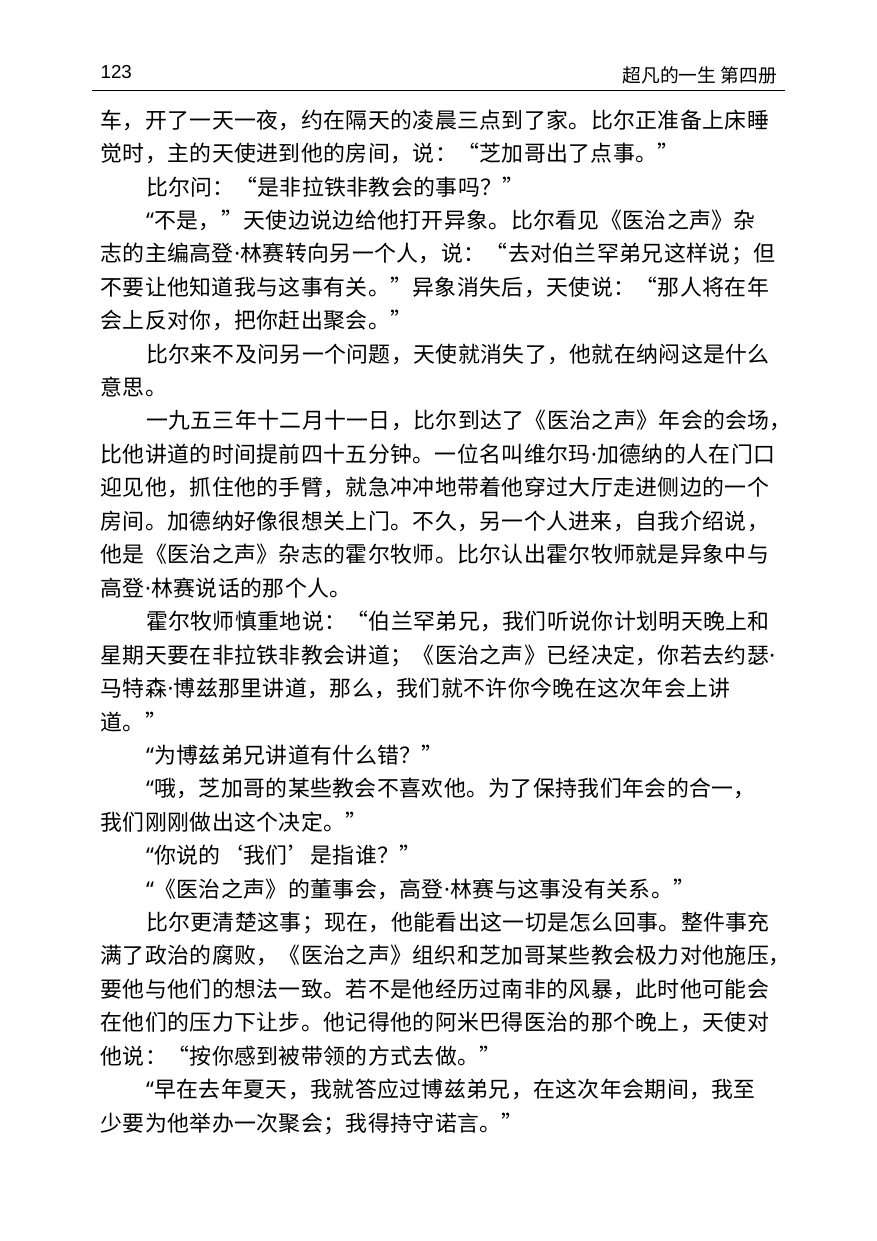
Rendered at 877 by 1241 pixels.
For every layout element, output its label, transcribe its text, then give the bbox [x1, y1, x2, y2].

text 比尔更清楚这事；现在，他能看出这一切是怎么回事。整件事充满了政治的腐败，《医治之声》组织和芝加哥某些教会极力对他施压，要他与他们的想法一致。若不是他经历过南非的风暴，此时他可能会在他们的压力下让步。他记得他的阿米巴得医治的那个晚上，天使对他说：“按你感到被带领的方式去做。” [100, 904, 777, 1071]
text 比尔来不及问另一个问题，天使就消失了，他就在纳闷这是什么意思。 [100, 336, 777, 403]
text 一九五三年十二月十一日，比尔到达了《医治之声》年会的会场，比他讲道的时间提前四十五分钟。一位名叫维尔玛·加德纳的人在门口迎见他，抓住他的手臂，就急冲冲地带着他穿过大厅走进侧边的一个房间。加德纳好像很想关上门。不久，另一个人进来，自我介绍说，他是《医治之声》杂志的霍尔牧师。比尔认出霍尔牧师就是异象中与高登·林赛说话的那个人。 [100, 403, 777, 603]
text “你说的‘我们’是指谁？” [100, 837, 777, 871]
text 比尔问：“是非拉铁非教会的事吗？” [100, 169, 777, 202]
text 霍尔牧师慎重地说：“伯兰罕弟兄，我们听说你计划明天晚上和星期天要在非拉铁非教会讲道；《医治之声》已经决定，你若去约瑟·马特森·博兹那里讲道，那么，我们就不许你今晚在这次年会上讲道。” [100, 603, 777, 737]
text “哦，芝加哥的某些教会不喜欢他。为了保持我们年会的合一，我们刚刚做出这个决定。” [100, 771, 777, 837]
text “为博兹弟兄讲道有什么错？” [100, 737, 777, 771]
text “不是，”天使边说边给他打开异象。比尔看见《医治之声》杂志的主编高登·林赛转向另一个人，说：“去对伯兰罕弟兄这样说；但不要让他知道我与这事有关。”异象消失后，天使说：“那人将在年会上反对你，把你赶出聚会。” [100, 202, 777, 336]
text “早在去年夏天，我就答应过博兹弟兄，在这次年会期间，我至少要为他举办一次聚会；我得持守诺言。” [100, 1071, 777, 1138]
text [100, 102, 777, 169]
text “《医治之声》的董事会，高登·林赛与这事没有关系。” [100, 871, 777, 904]
